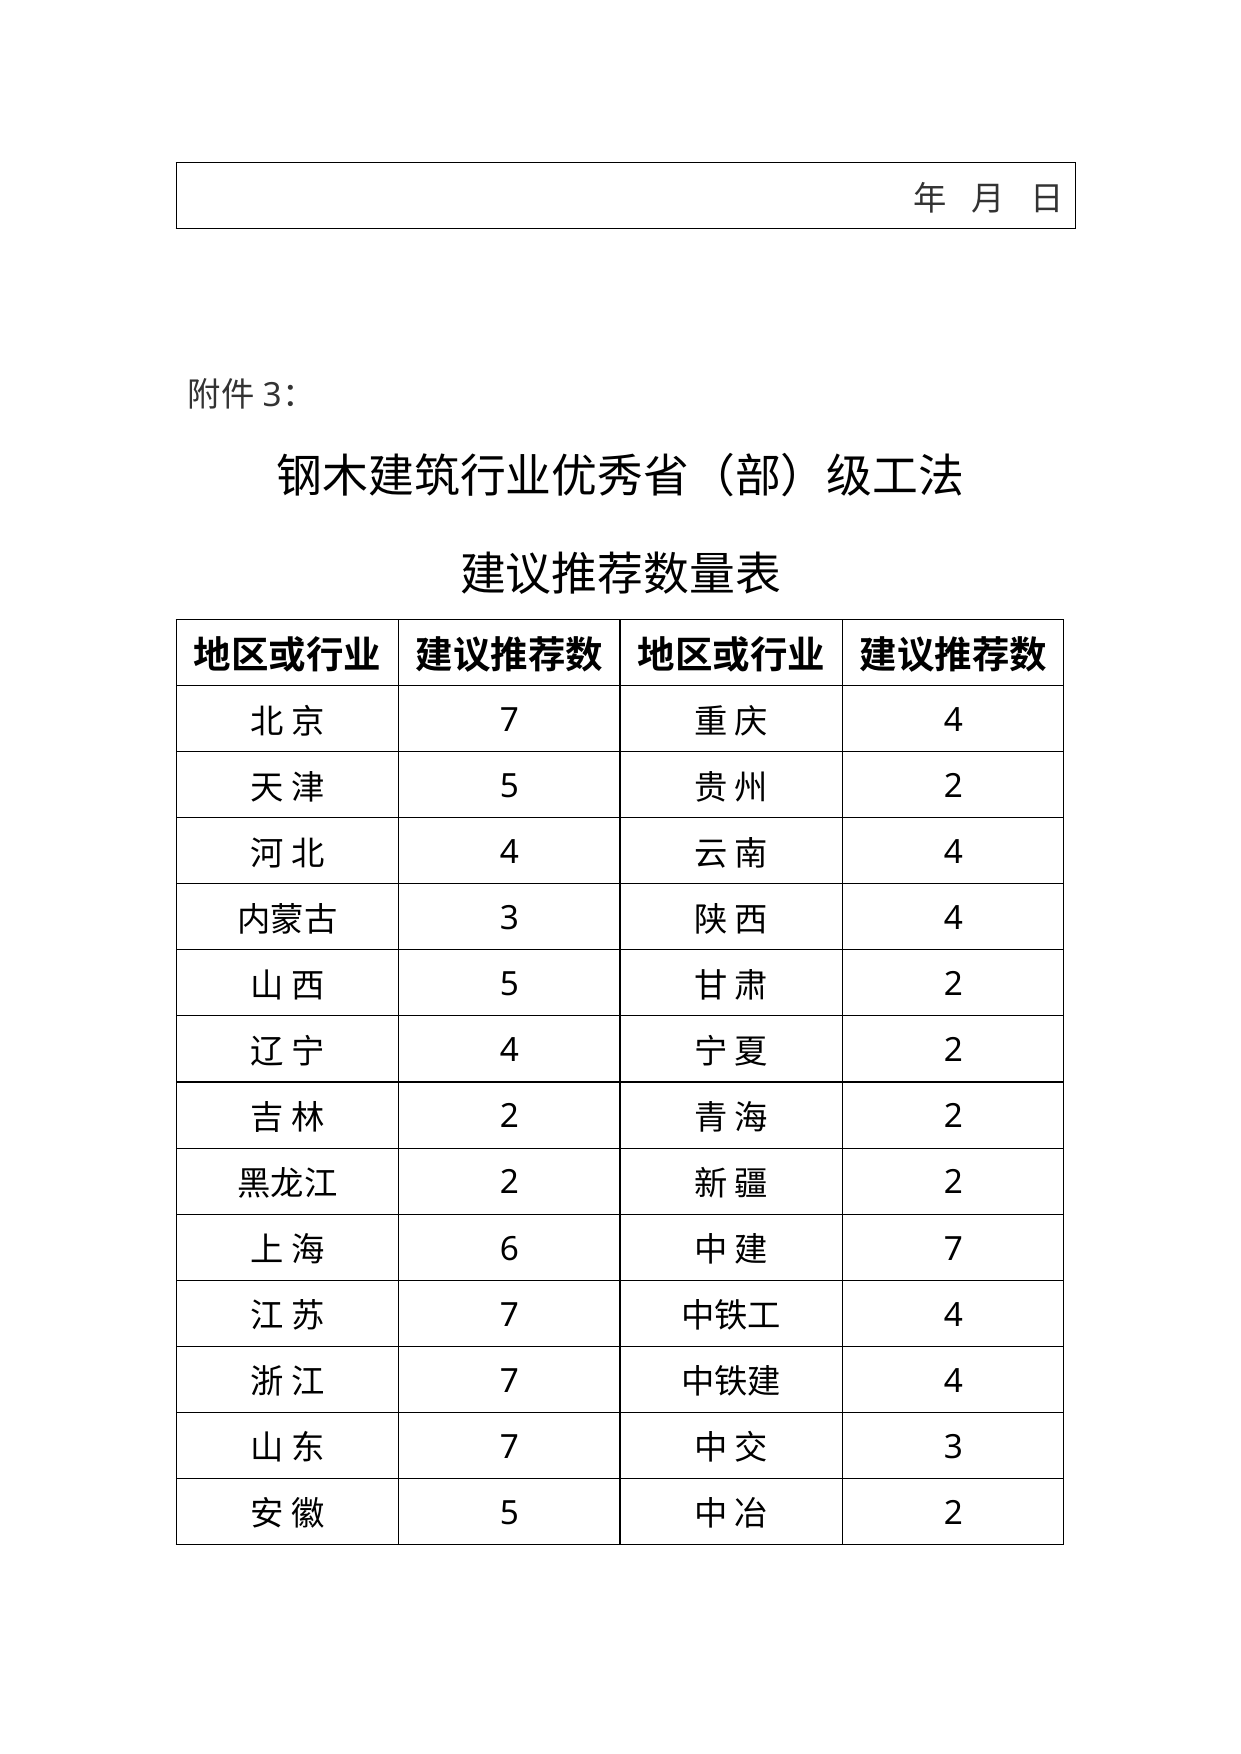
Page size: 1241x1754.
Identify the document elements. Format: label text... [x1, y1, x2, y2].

table_cell 山 西 [177, 950, 398, 1015]
table_cell 辽 宁 [177, 1016, 398, 1081]
table_cell 2 [843, 950, 1063, 1015]
table_cell 7 [399, 1347, 619, 1412]
table_cell 青 海 [621, 1083, 842, 1147]
table_cell 山 东 [177, 1413, 398, 1478]
table_cell 上 海 [177, 1215, 398, 1279]
table_cell 贵 州 [621, 752, 842, 817]
table_cell 7 [399, 1281, 619, 1346]
table_cell 吉 林 [177, 1083, 398, 1147]
table_cell 中铁建 [621, 1347, 842, 1412]
table_cell 天 津 [177, 752, 398, 817]
table_header 建议推荐数 [399, 620, 619, 685]
table_cell 陕 西 [621, 884, 842, 949]
table_cell 新 疆 [621, 1149, 842, 1213]
table_cell 江 苏 [177, 1281, 398, 1346]
table_header 地区或行业 [177, 620, 398, 685]
table_cell 北 京 [177, 686, 398, 751]
table_cell 4 [399, 1016, 619, 1081]
table_cell 3 [843, 1413, 1063, 1478]
table_cell 2 [399, 1083, 619, 1147]
table_cell 6 [399, 1215, 619, 1279]
table_cell 中 建 [621, 1215, 842, 1279]
table_cell 7 [399, 1413, 619, 1478]
table_cell 2 [843, 1016, 1063, 1081]
table_cell 中 冶 [621, 1479, 842, 1544]
table_cell 4 [843, 884, 1063, 949]
table_cell 3 [399, 884, 619, 949]
table_cell 云 南 [621, 818, 842, 883]
text 建议推荐数量表 [187, 522, 1053, 619]
table_cell 宁 夏 [621, 1016, 842, 1081]
table_cell 内蒙古 [177, 884, 398, 949]
table_cell 2 [399, 1149, 619, 1213]
table_cell 5 [399, 1479, 619, 1544]
table_cell 4 [843, 1347, 1063, 1412]
table_cell 7 [399, 686, 619, 751]
table_cell 4 [843, 686, 1063, 751]
table_cell 5 [399, 950, 619, 1015]
table_cell 黑龙江 [177, 1149, 398, 1213]
table_cell 7 [843, 1215, 1063, 1279]
table_cell 河 北 [177, 818, 398, 883]
table_header 建议推荐数 [843, 620, 1063, 685]
table_cell 中铁工 [621, 1281, 842, 1346]
table_cell 2 [843, 1083, 1063, 1147]
table_cell 4 [843, 818, 1063, 883]
table_cell 2 [843, 1149, 1063, 1213]
table_cell 5 [399, 752, 619, 817]
table_cell 重 庆 [621, 686, 842, 751]
table_cell 甘 肃 [621, 950, 842, 1015]
table_cell 2 [843, 752, 1063, 817]
table_cell 安 徽 [177, 1479, 398, 1544]
table_header 地区或行业 [621, 620, 842, 685]
table_cell 中 交 [621, 1413, 842, 1478]
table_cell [177, 163, 1075, 228]
text 附件3： [187, 359, 1053, 424]
table_cell 4 [399, 818, 619, 883]
table_cell 4 [843, 1281, 1063, 1346]
table_cell 浙 江 [177, 1347, 398, 1412]
table_cell 2 [843, 1479, 1063, 1544]
text 钢木建筑行业优秀省（部）级工法 [187, 424, 1053, 522]
